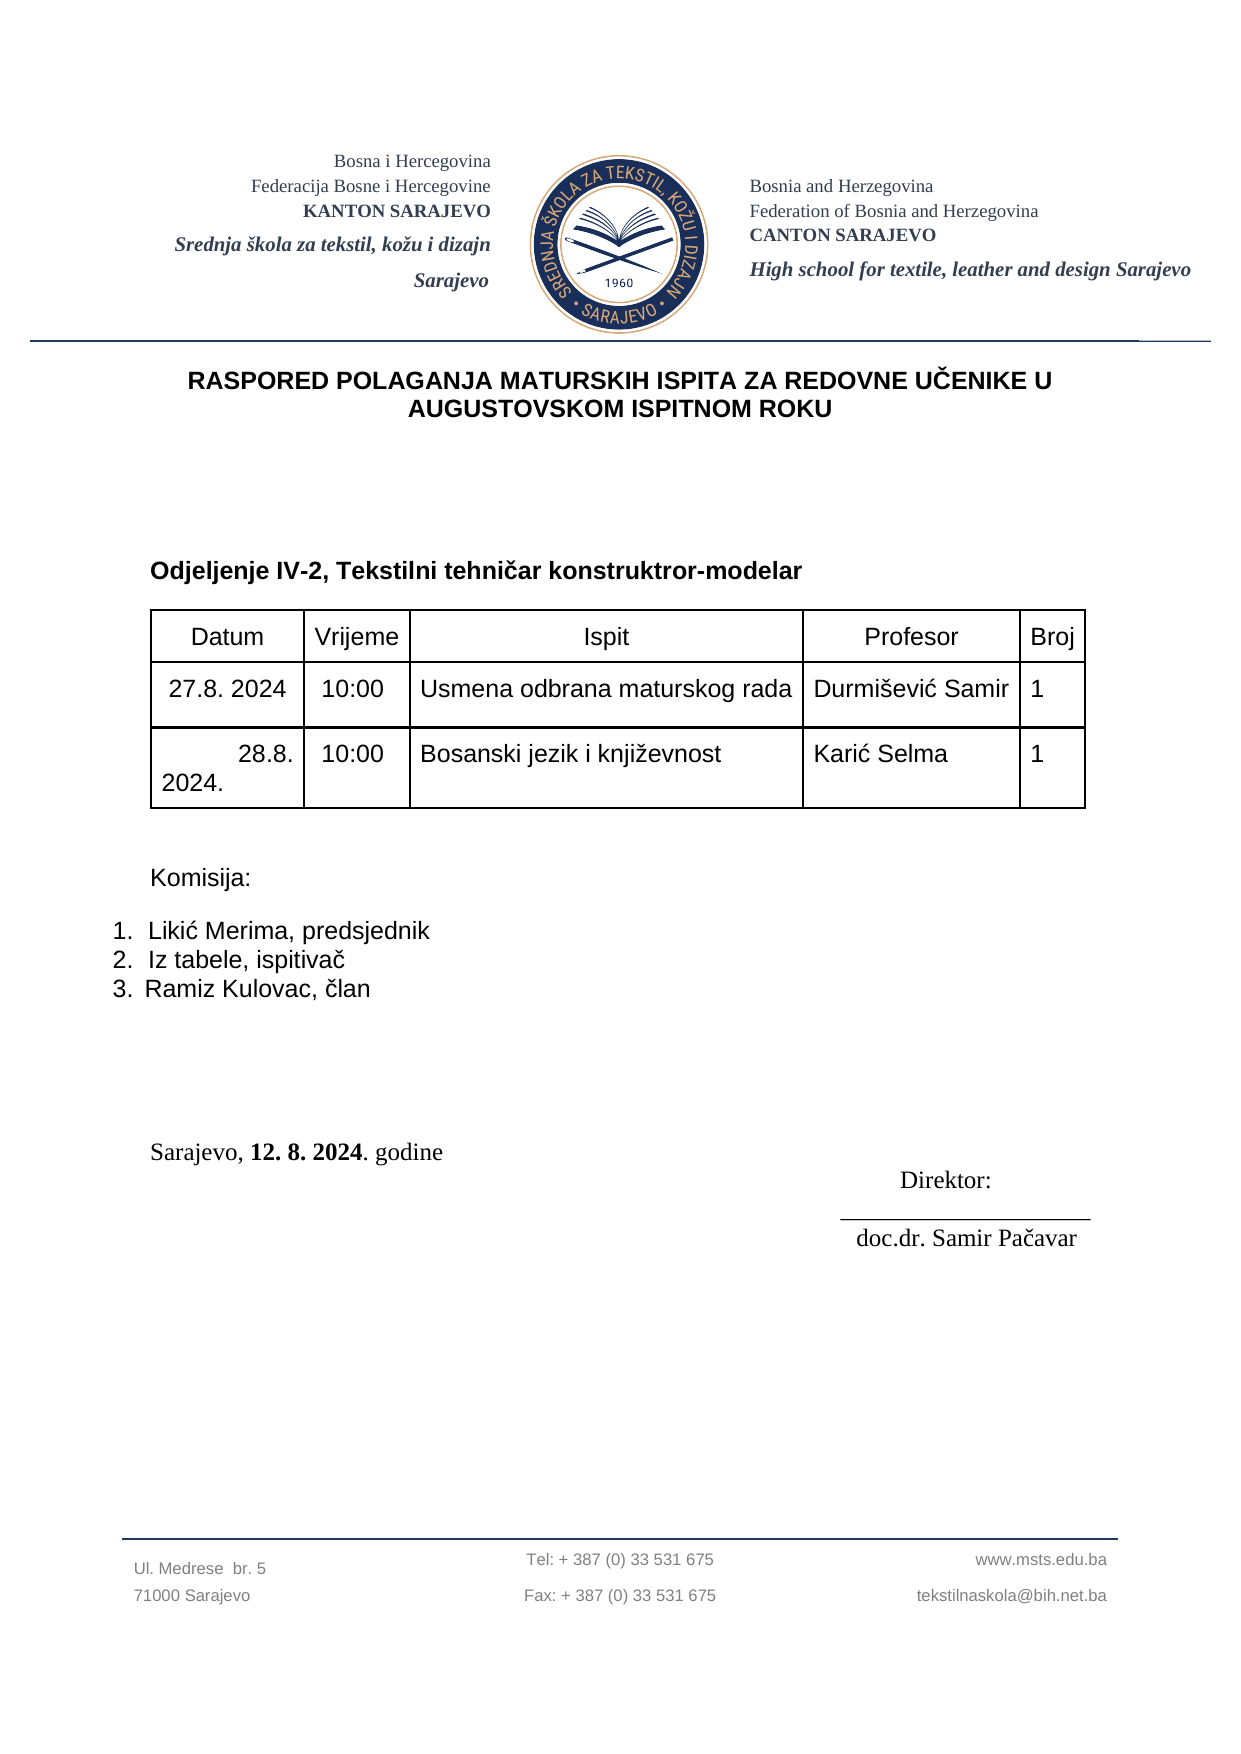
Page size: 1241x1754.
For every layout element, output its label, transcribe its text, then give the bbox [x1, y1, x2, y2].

picture [524, 150, 714, 339]
text Sarajevo, 12. 8. 2024. godine Direktor: [150, 1137, 1090, 1194]
table_cell 1 [1021, 663, 1084, 726]
table_header Bosnia and Herzegovina Federation of Bosnia and Herzegovina CANTON SARAJEVO High school for textile, leather and design Sarajevo [738, 150, 1211, 340]
table_cell 27.8. 2024 [152, 663, 303, 726]
table_header Datum [152, 611, 303, 661]
table_header Broj [1021, 611, 1084, 661]
table_header Vrijeme [305, 611, 409, 661]
table_cell 1 [1021, 729, 1084, 807]
table_cell 10:00 [305, 729, 409, 807]
table_cell 10:00 [305, 663, 409, 726]
table_header [502, 150, 738, 340]
table_cell 28.8. 2024. [152, 729, 303, 807]
text ____________________ [225, 1194, 1090, 1223]
text RASPORED POLAGANJA MATURSKIH ISPITA ZA REDOVNE UČENIKE U AUGUSTOVSKOM ISPITNOM ROKU [150, 366, 1090, 423]
table_cell Bosanski jezik i književnost [411, 729, 802, 807]
table_header Bosna i Hercegovina Federacija Bosne i Hercegovine KANTON SARAJEVO Srednja škola za tekstil, kožu i dizajn Sarajevo [30, 150, 502, 340]
text Komisija: [150, 863, 1090, 891]
text doc.dr. Samir Pačavar [825, 1223, 1090, 1252]
text 2. Iz tabele, ispitivač [112, 945, 1090, 974]
table_cell Karić Selma [804, 729, 1019, 807]
table_header Ispit [411, 611, 802, 661]
text 3. Ramiz Kulovac, član [112, 974, 1090, 1003]
text Odjeljenje IV-2, Tekstilni tehničar konstruktror-modelar [150, 556, 1090, 584]
table_header Profesor [804, 611, 1019, 661]
table_cell Durmišević Samir [804, 663, 1019, 726]
text 1. Likić Merima, predsjednik [112, 916, 1090, 945]
table_cell Usmena odbrana maturskog rada [411, 663, 802, 726]
